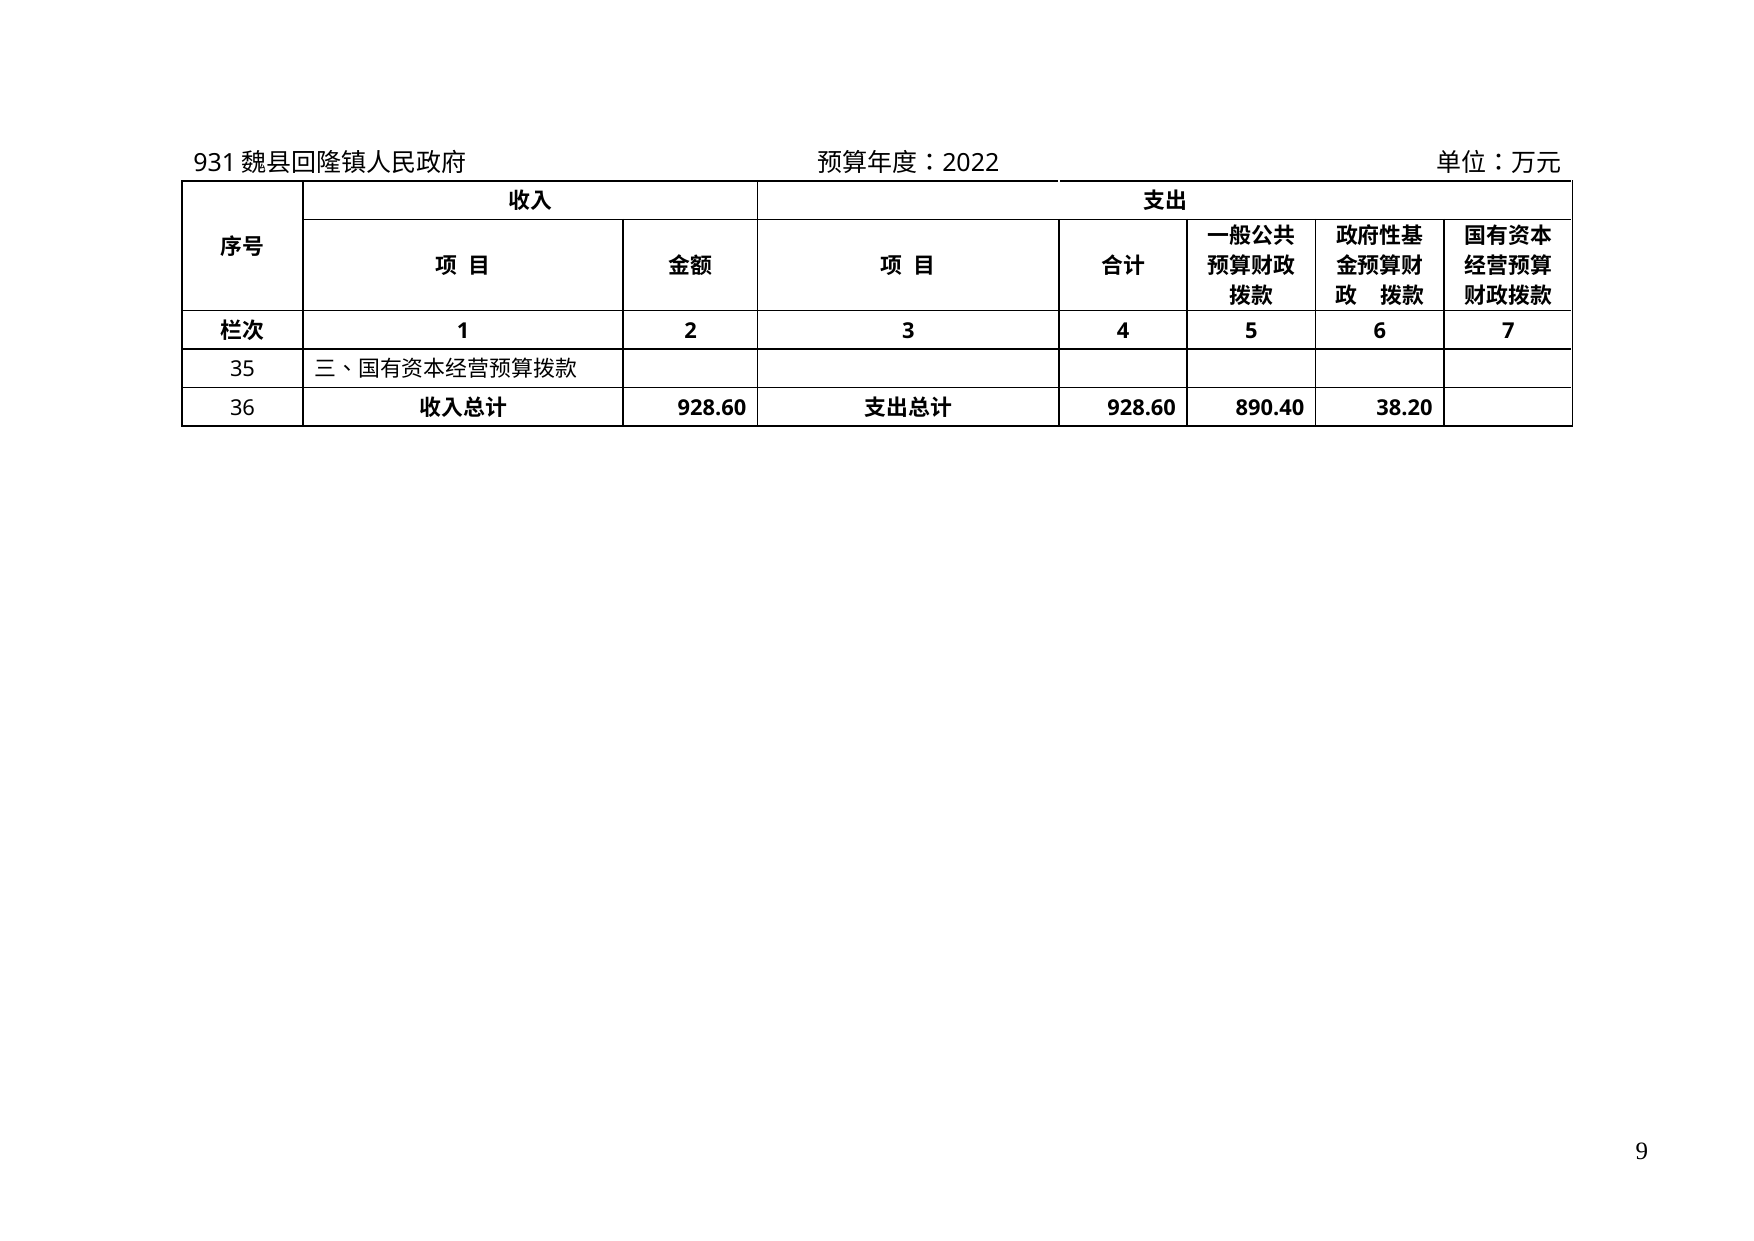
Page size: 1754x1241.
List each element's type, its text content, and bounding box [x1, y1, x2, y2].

table_cell 项 目 [304, 220, 622, 309]
table_cell 支出 [758, 180, 1572, 219]
table_cell 三、国有资本经营预算拨款 [304, 350, 622, 386]
table_cell 7 [1445, 310, 1572, 348]
table_cell [1316, 350, 1443, 386]
table_header 931魏县回隆镇人民政府 [183, 143, 757, 180]
table_cell [1060, 350, 1186, 386]
table_cell 收入总计 [304, 388, 622, 425]
table_cell 收入 [304, 182, 757, 219]
table_cell 序号 [183, 182, 302, 309]
table_cell 国有资本经营预算财政拨款 [1445, 219, 1572, 309]
table_cell 政府性基金预算财政 拨款 [1316, 220, 1443, 309]
table_cell 合计 [1060, 220, 1186, 309]
table_cell 支出总计 [758, 388, 1058, 425]
table_cell 890.40 [1188, 388, 1315, 425]
table_cell 金额 [624, 220, 757, 309]
table_cell 1 [304, 311, 622, 348]
table_cell 4 [1060, 311, 1186, 348]
table_cell 栏次 [183, 311, 302, 348]
table_cell 38.20 [1316, 388, 1443, 425]
table_cell 3 [758, 311, 1058, 348]
table_cell 36 [183, 388, 302, 425]
table_cell [1445, 386, 1572, 425]
table_cell [758, 350, 1058, 386]
table_cell 35 [183, 350, 302, 386]
table_cell 6 [1316, 311, 1443, 348]
table_cell 2 [624, 311, 757, 348]
table_cell 5 [1188, 311, 1315, 348]
table_cell [1445, 348, 1572, 386]
table_cell 928.60 [624, 388, 757, 425]
table_cell 项 目 [758, 220, 1058, 309]
table_cell 一般公共预算财政拨款 [1188, 220, 1315, 309]
table_header 单位：万元 [1060, 143, 1572, 180]
table_cell [624, 350, 757, 386]
table_cell [1188, 350, 1315, 386]
table_header 预算年度：2022 [758, 143, 1058, 180]
table_cell 928.60 [1060, 388, 1186, 425]
